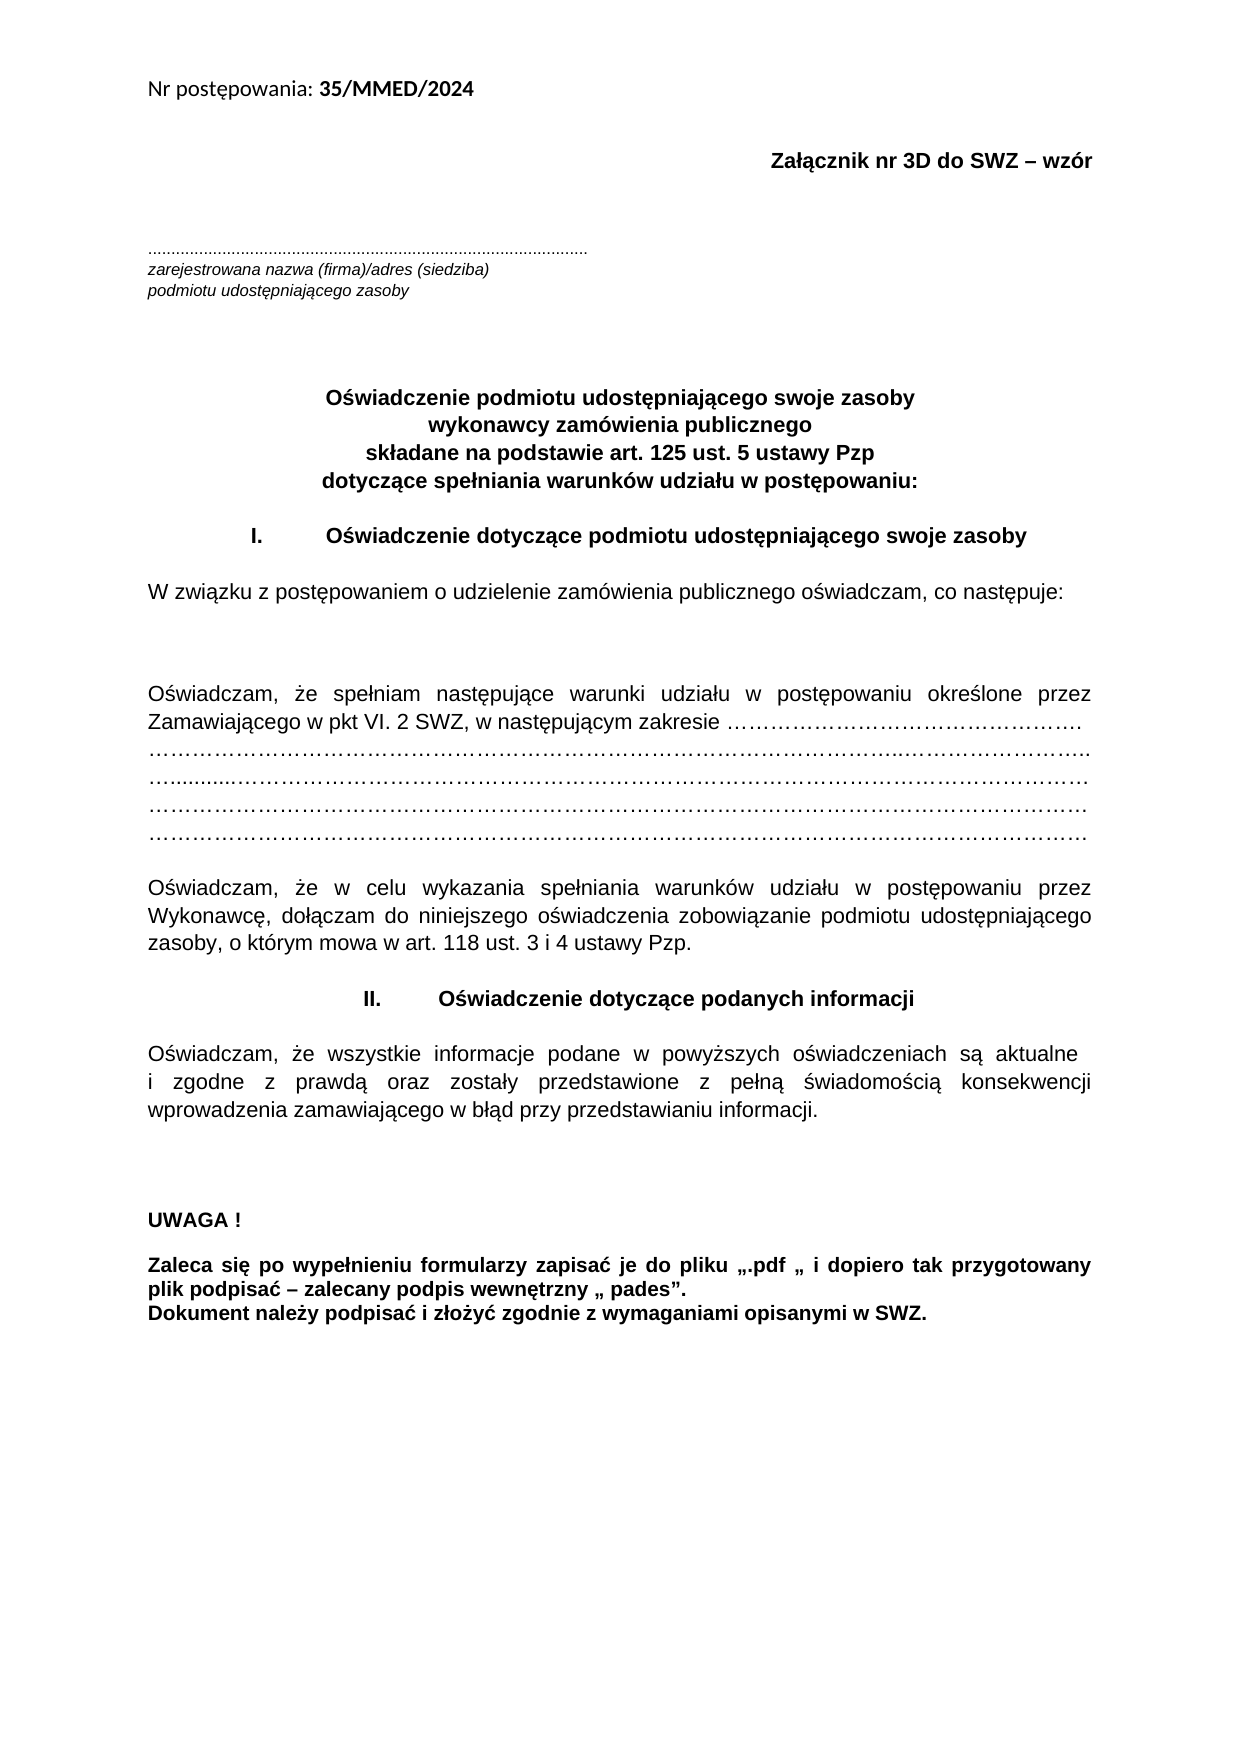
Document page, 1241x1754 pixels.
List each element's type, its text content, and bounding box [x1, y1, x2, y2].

text zarejestrowana nazwa (firma)/adres (siedziba) [148, 259, 1093, 279]
text Oświadczam, że wszystkie informacje podane w powyższych oświadczeniach są aktualne i zgodne z prawdą oraz zostały przedstawione z pełną świadomością konsekwencji wprowadzenia zamawiającego w błąd przy przedstawianiu informacji. [148, 1041, 1093, 1122]
text Oświadczam, że spełniam następujące warunki udziału w postępowaniu określone przez Zamawiającego w pkt VI. 2 SWZ, w następującym zakresie …………………………………………. [148, 681, 1093, 734]
text …...........……………………………………………………………………………………………………… ………………………………………………………………………………………………………………… ………………………………………………………………………………………………………………… [148, 764, 1093, 845]
text Zaleca się po wypełnieniu formularzy zapisać je do pliku „.pdf „ i dopiero tak przygotowany plik podpisać – zalecany podpis wewnętrzny „ pades”. [148, 1253, 1093, 1301]
text dotyczące spełniania warunków udziału w postępowaniu: [148, 468, 1093, 493]
text Oświadczam, że w celu wykazania spełniania warunków udziału w postępowaniu przez Wykonawcę, dołączam do niniejszego oświadczenia zobowiązanie podmiotu udostępniającego zasoby, o którym mowa w art. 118 ust. 3 i 4 ustawy Pzp. [148, 875, 1093, 956]
text podmiotu udostępniającego zasoby [148, 281, 1093, 300]
text UWAGA ! [148, 1207, 1093, 1231]
text składane na podstawie art. 125 ust. 5 ustawy Pzp [148, 440, 1093, 465]
text Oświadczenie podmiotu udostępniającego swoje zasoby [148, 385, 1093, 410]
text Dokument należy podpisać i złożyć zgodnie z wymaganiami opisanymi w SWZ. [148, 1301, 1093, 1325]
text W związku z postępowaniem o udzielenie zamówienia publicznego oświadczam, co następuje: [148, 579, 1093, 604]
text ............................................................................................... [148, 238, 1093, 258]
text Załącznik nr 3D do SWZ – wzór [148, 148, 1093, 173]
text …………………………………………………………………………………………..…………………….. [148, 736, 1093, 762]
list Oświadczenie dotyczące podanych informacji [185, 986, 1093, 1011]
list Oświadczenie dotyczące podmiotu udostępniającego swoje zasoby [185, 523, 1093, 548]
text wykonawcy zamówienia publicznego [148, 412, 1093, 438]
